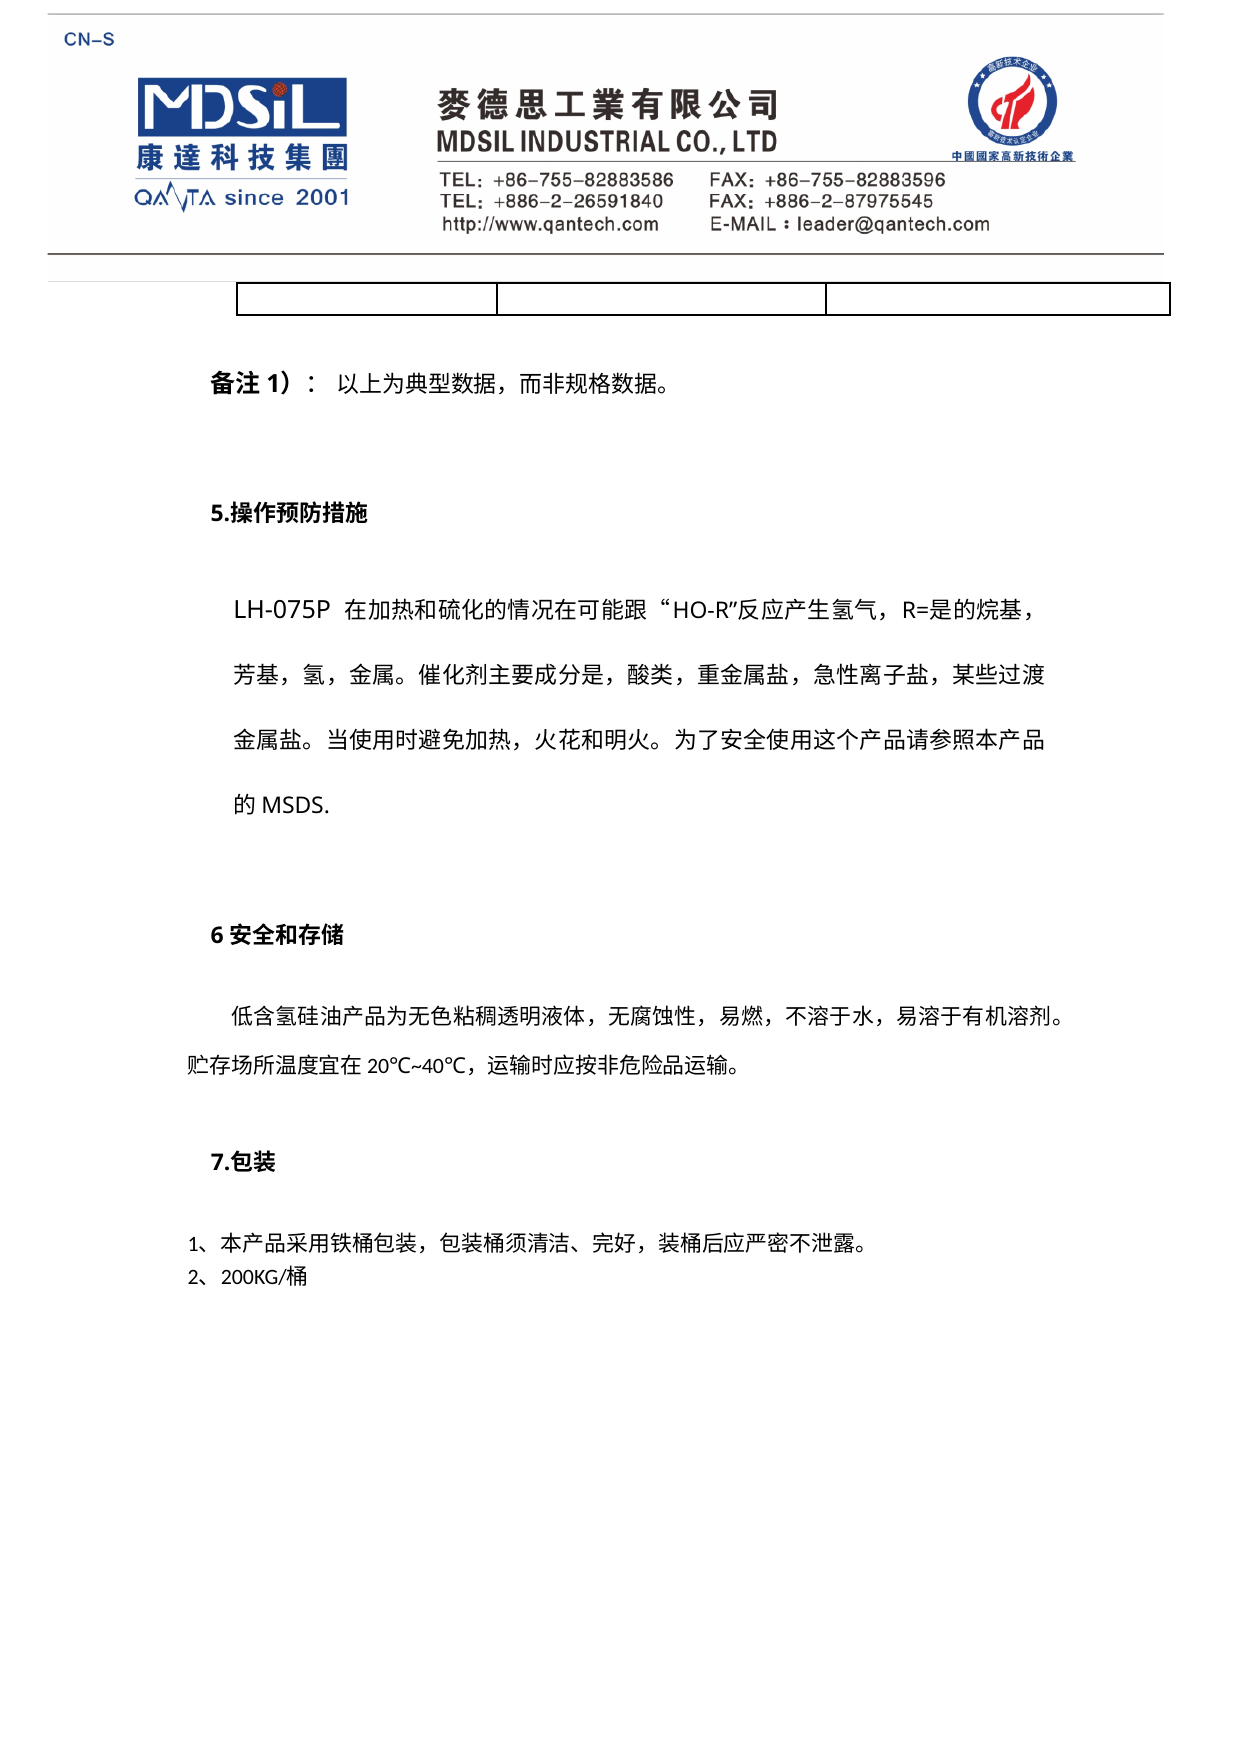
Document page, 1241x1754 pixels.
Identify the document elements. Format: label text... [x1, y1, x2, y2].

text 备注 1）： 以上为典型数据，而非规格数据。 [210, 349, 1053, 414]
text 6 安全和存储 [210, 901, 1053, 966]
text 低含氢硅油产品为无色粘稠透明液体，无腐蚀性，易燃，不溶于水，易溶于有机溶剂。贮存场所温度宜在20℃~40℃，运输时应按非危险品运输。 [187, 999, 1053, 1080]
text 5.操作预防措施 [187, 479, 1053, 544]
table_cell [498, 284, 825, 314]
list 200KG/桶 [187, 1258, 1053, 1291]
table_cell [827, 284, 1169, 314]
list 本产品采用铁桶包装，包装桶须清洁、完好，装桶后应严密不泄露。 [187, 1226, 1053, 1258]
picture [47, 13, 1164, 282]
table_cell [238, 284, 496, 314]
text LH-075P 在加热和硫化的情况在可能跟“HO-R”反应产生氢气，R=是的烷基，芳基，氢，金属。催化剂主要成分是，酸类，重金属盐，急性离子盐，某些过渡金属盐。当使用时避免加热，火花和明火。为了安全使用这个产品请参照本产品的 MSDS. [233, 576, 1046, 836]
text 7.包装 [187, 1128, 1053, 1193]
